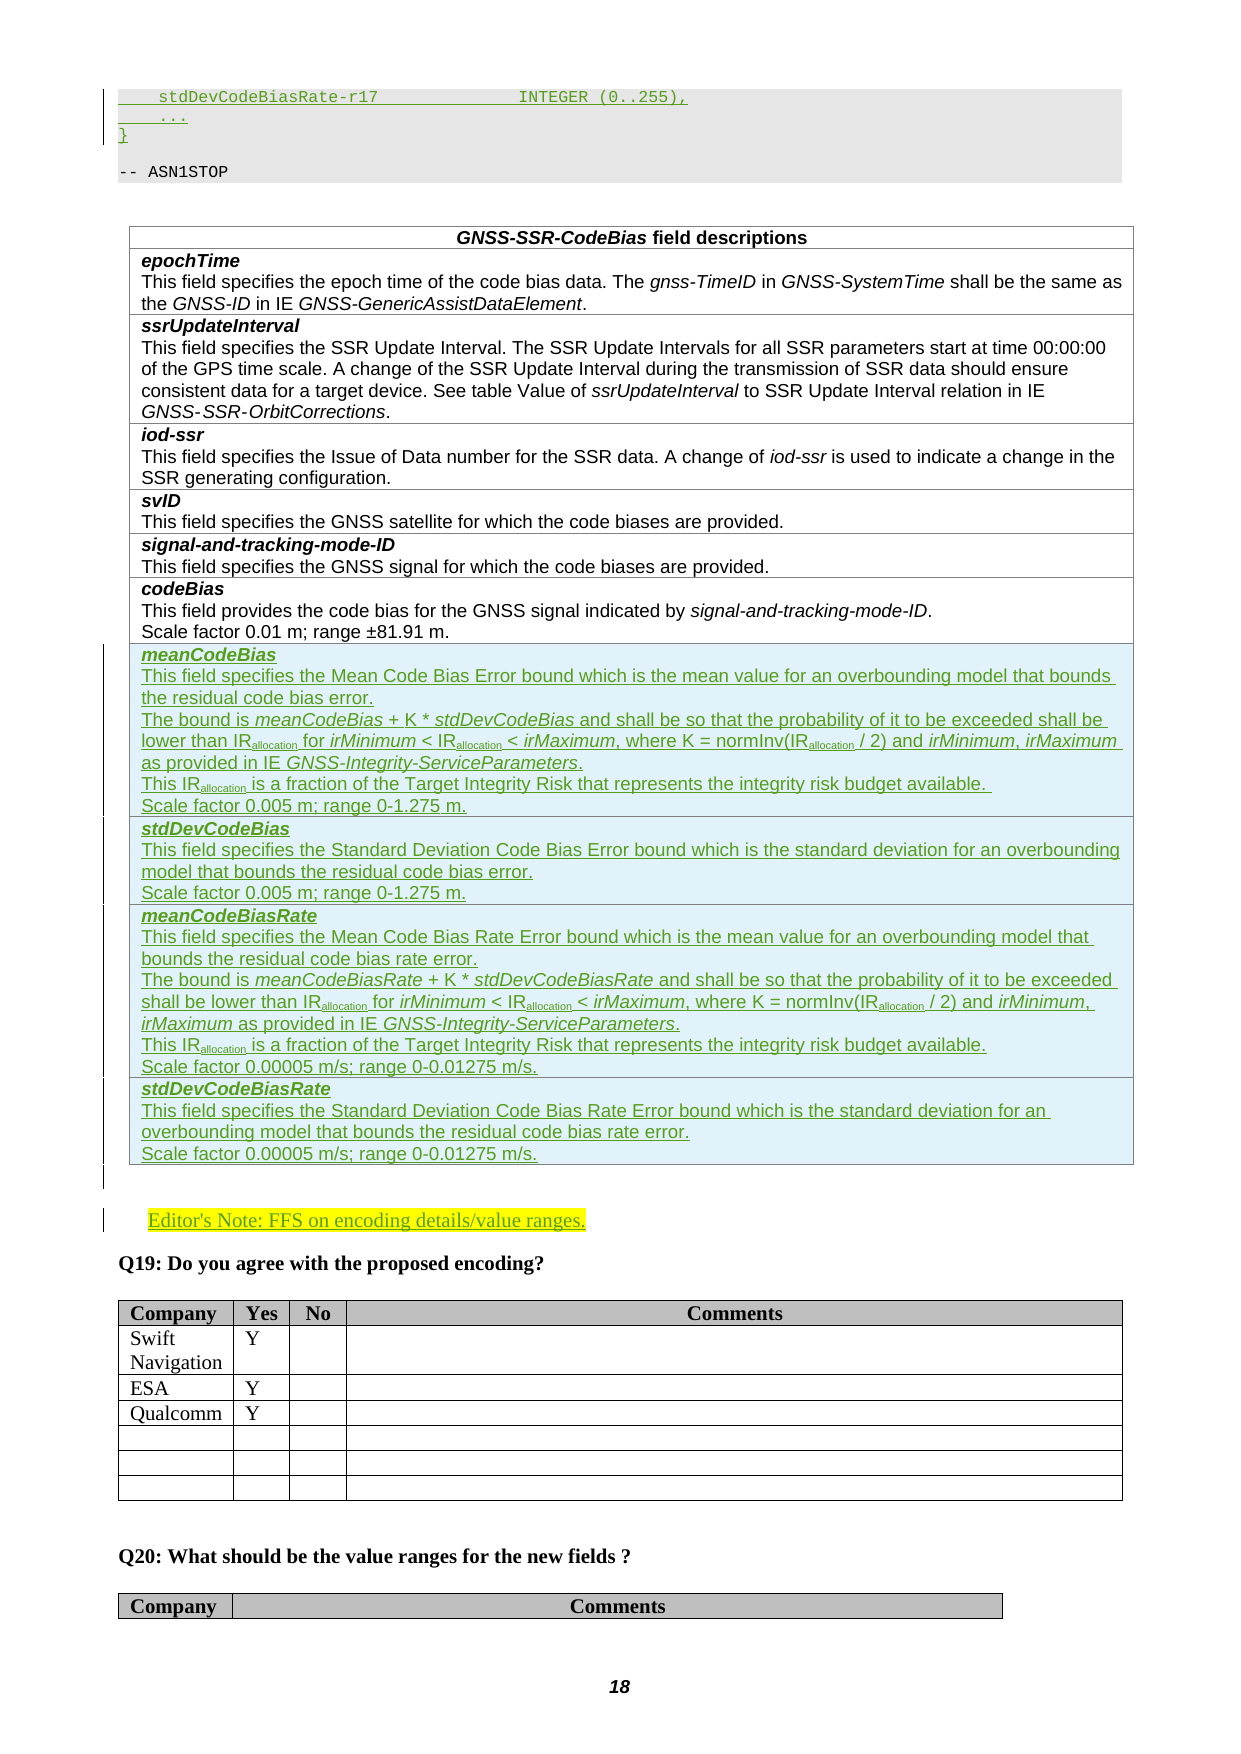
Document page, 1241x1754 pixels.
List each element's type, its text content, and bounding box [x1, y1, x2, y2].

table_cell [234, 1476, 289, 1500]
table_cell [347, 1426, 1122, 1450]
text Q19: Do you agree with the proposed encoding? [118, 1251, 1122, 1275]
table_cell Qualcomm [119, 1401, 233, 1424]
table_cell signal-and-tracking-mode-ID This field specifies the GNSS signal for which the code biases are provided. [130, 534, 1133, 577]
table_cell [234, 1426, 289, 1450]
table_cell [347, 1375, 1122, 1399]
table_cell [290, 1476, 346, 1500]
table_cell [234, 1451, 289, 1475]
table_cell [347, 1476, 1122, 1500]
table_cell iod-ssr This field specifies the Issue of Data number for the SSR data. A change of iod-ssr is used to indicate a change in the SSR generating configuration. [130, 424, 1133, 489]
table_cell [119, 1451, 233, 1475]
table_header Comments [233, 1594, 1002, 1618]
table_header GNSS-SSR-CodeBias field descriptions [130, 227, 1133, 248]
table_cell [347, 1401, 1122, 1424]
table_cell ssrUpdateInterval This field specifies the SSR Update Interval. The SSR Update Intervals for all SSR parameters start at time 00:00:00 of the GPS time scale. A change of the SSR Update Interval during the transmission of SSR data should ensure consistent data for a target device. See table Value of ssrUpdateInterval to SSR Update Interval relation in IE GNSS-SSR-OrbitCorrections. [130, 315, 1133, 423]
text -- ASN1STOP [118, 164, 1122, 183]
text Q20: What should be the value ranges for the new fields ? [118, 1544, 1122, 1568]
table_cell [290, 1426, 346, 1450]
table_cell Y [234, 1401, 289, 1424]
table_cell svID This field specifies the GNSS satellite for which the code biases are provided. [130, 490, 1133, 533]
table_header Comments [347, 1301, 1122, 1325]
table_cell [347, 1326, 1122, 1374]
table_cell [290, 1375, 346, 1399]
table_cell [290, 1326, 346, 1374]
table_cell ESA [119, 1375, 233, 1399]
table_cell [119, 1476, 233, 1500]
table_cell [290, 1451, 346, 1475]
table_header No [290, 1301, 346, 1325]
table_cell [347, 1451, 1122, 1475]
table_cell [119, 1426, 233, 1450]
table_header Company [119, 1594, 232, 1618]
table_cell epochTime This field specifies the epoch time of the code bias data. The gnss-TimeID in GNSS-SystemTime shall be the same as the GNSS-ID in IE GNSS-GenericAssistDataElement. [130, 249, 1133, 314]
table_cell Swift Navigation [119, 1326, 233, 1374]
table_header Yes [234, 1301, 289, 1325]
table_header Company [119, 1301, 233, 1325]
table_cell Y [234, 1375, 289, 1399]
table_cell Y [234, 1326, 289, 1374]
table_cell codeBias This field provides the code bias for the GNSS signal indicated by signal-and-tracking-mode-ID. Scale factor 0.01 m; range ±81.91 m. [130, 578, 1133, 643]
table_cell [290, 1401, 346, 1424]
